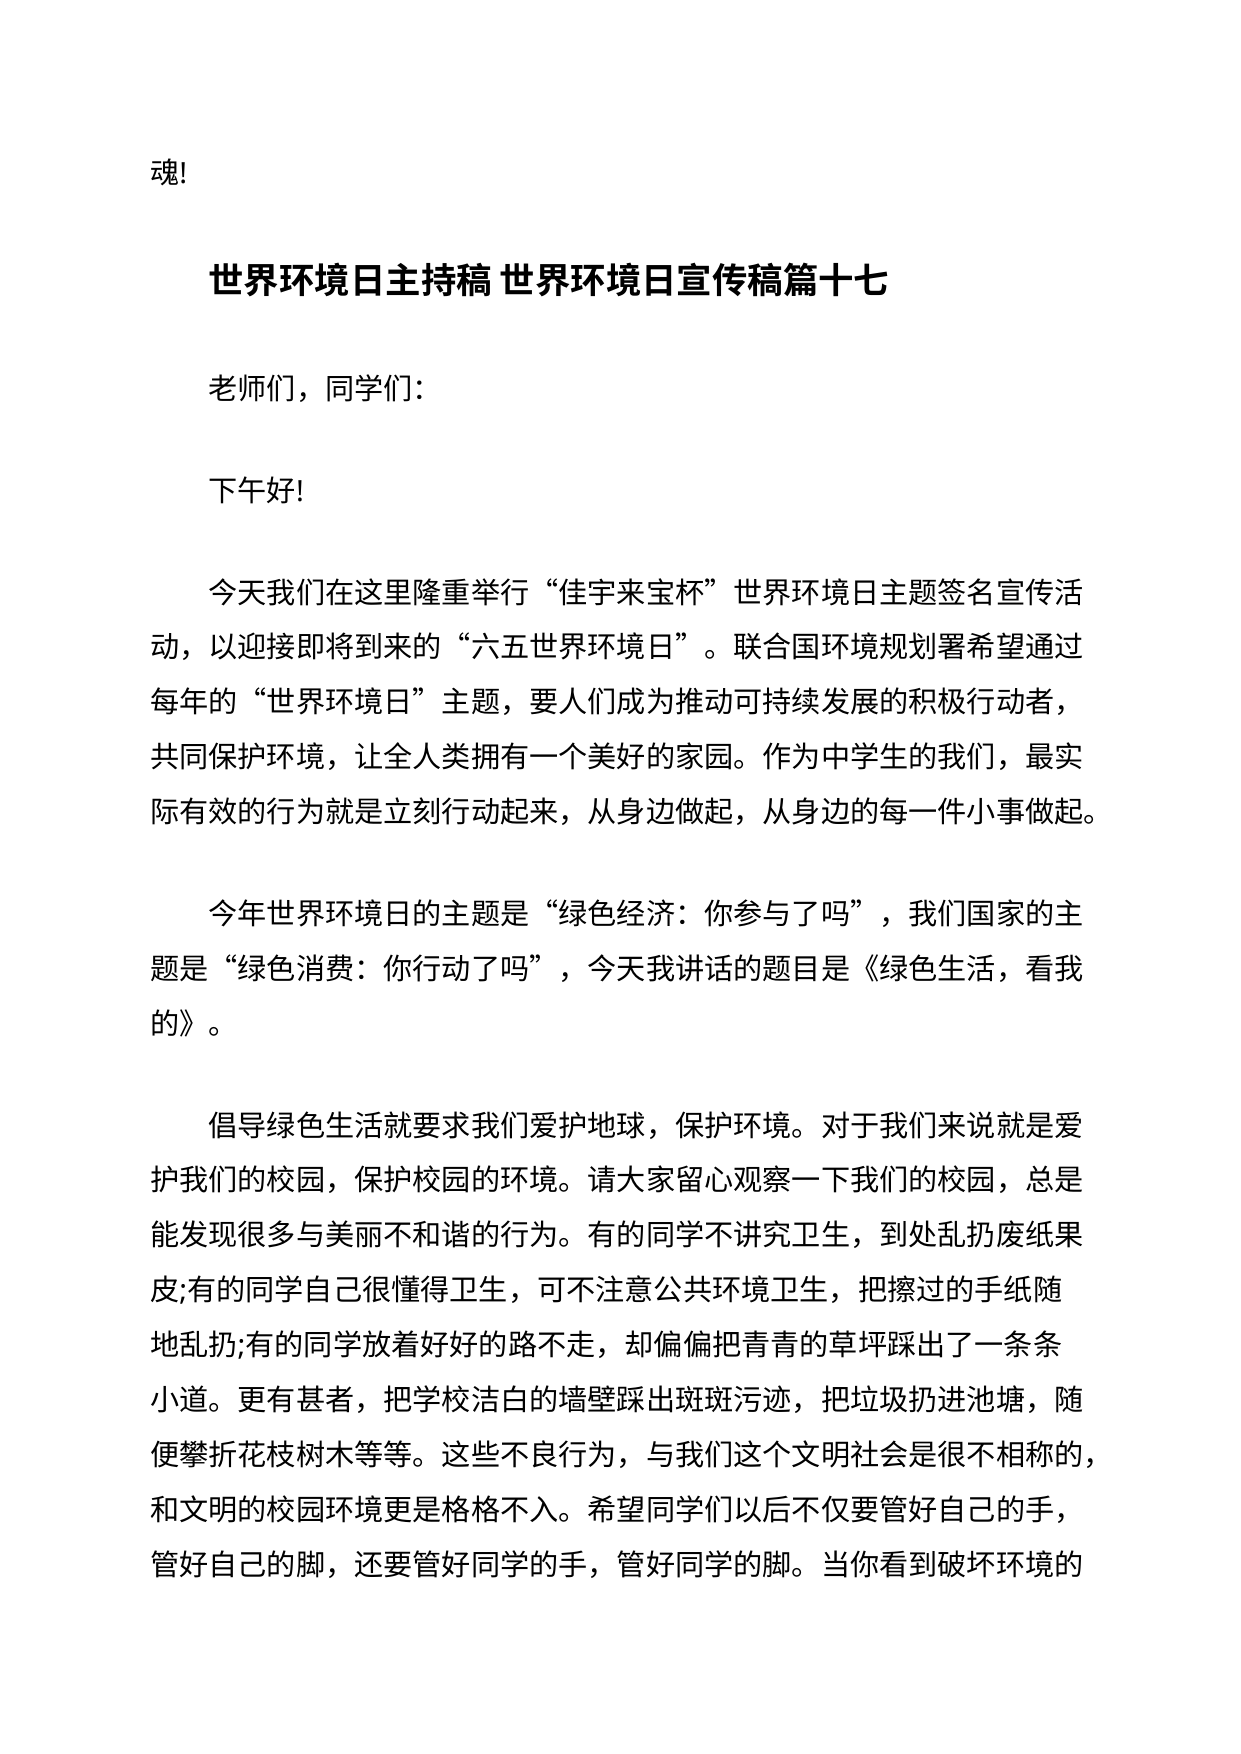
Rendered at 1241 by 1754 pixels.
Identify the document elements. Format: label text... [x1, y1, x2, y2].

text 老师们，同学们： [150, 365, 1090, 408]
text 今天我们在这里隆重举行“佳宇来宝杯”世界环境日主题签名宣传活动，以迎接即将到来的“六五世界环境日”。联合国环境规划署希望通过每年的“世界环境日”主题，要人们成为推动可持续发展的积极行动者，共同保护环境，让全人类拥有一个美好的家园。作为中学生的我们，最实际有效的行为就是立刻行动起来，从身边做起，从身边的每一件小事做起。 [150, 569, 1090, 831]
text 下午好! [150, 467, 1090, 509]
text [150, 1102, 1090, 1584]
text 世界环境日主持稿 世界环境日宣传稿篇十七 [150, 252, 1090, 303]
text 今年世界环境日的主题是“绿色经济：你参与了吗”，我们国家的主题是“绿色消费：你行动了吗”，今天我讲话的题目是《绿色生活，看我的》。 [150, 891, 1090, 1043]
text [150, 150, 1090, 192]
